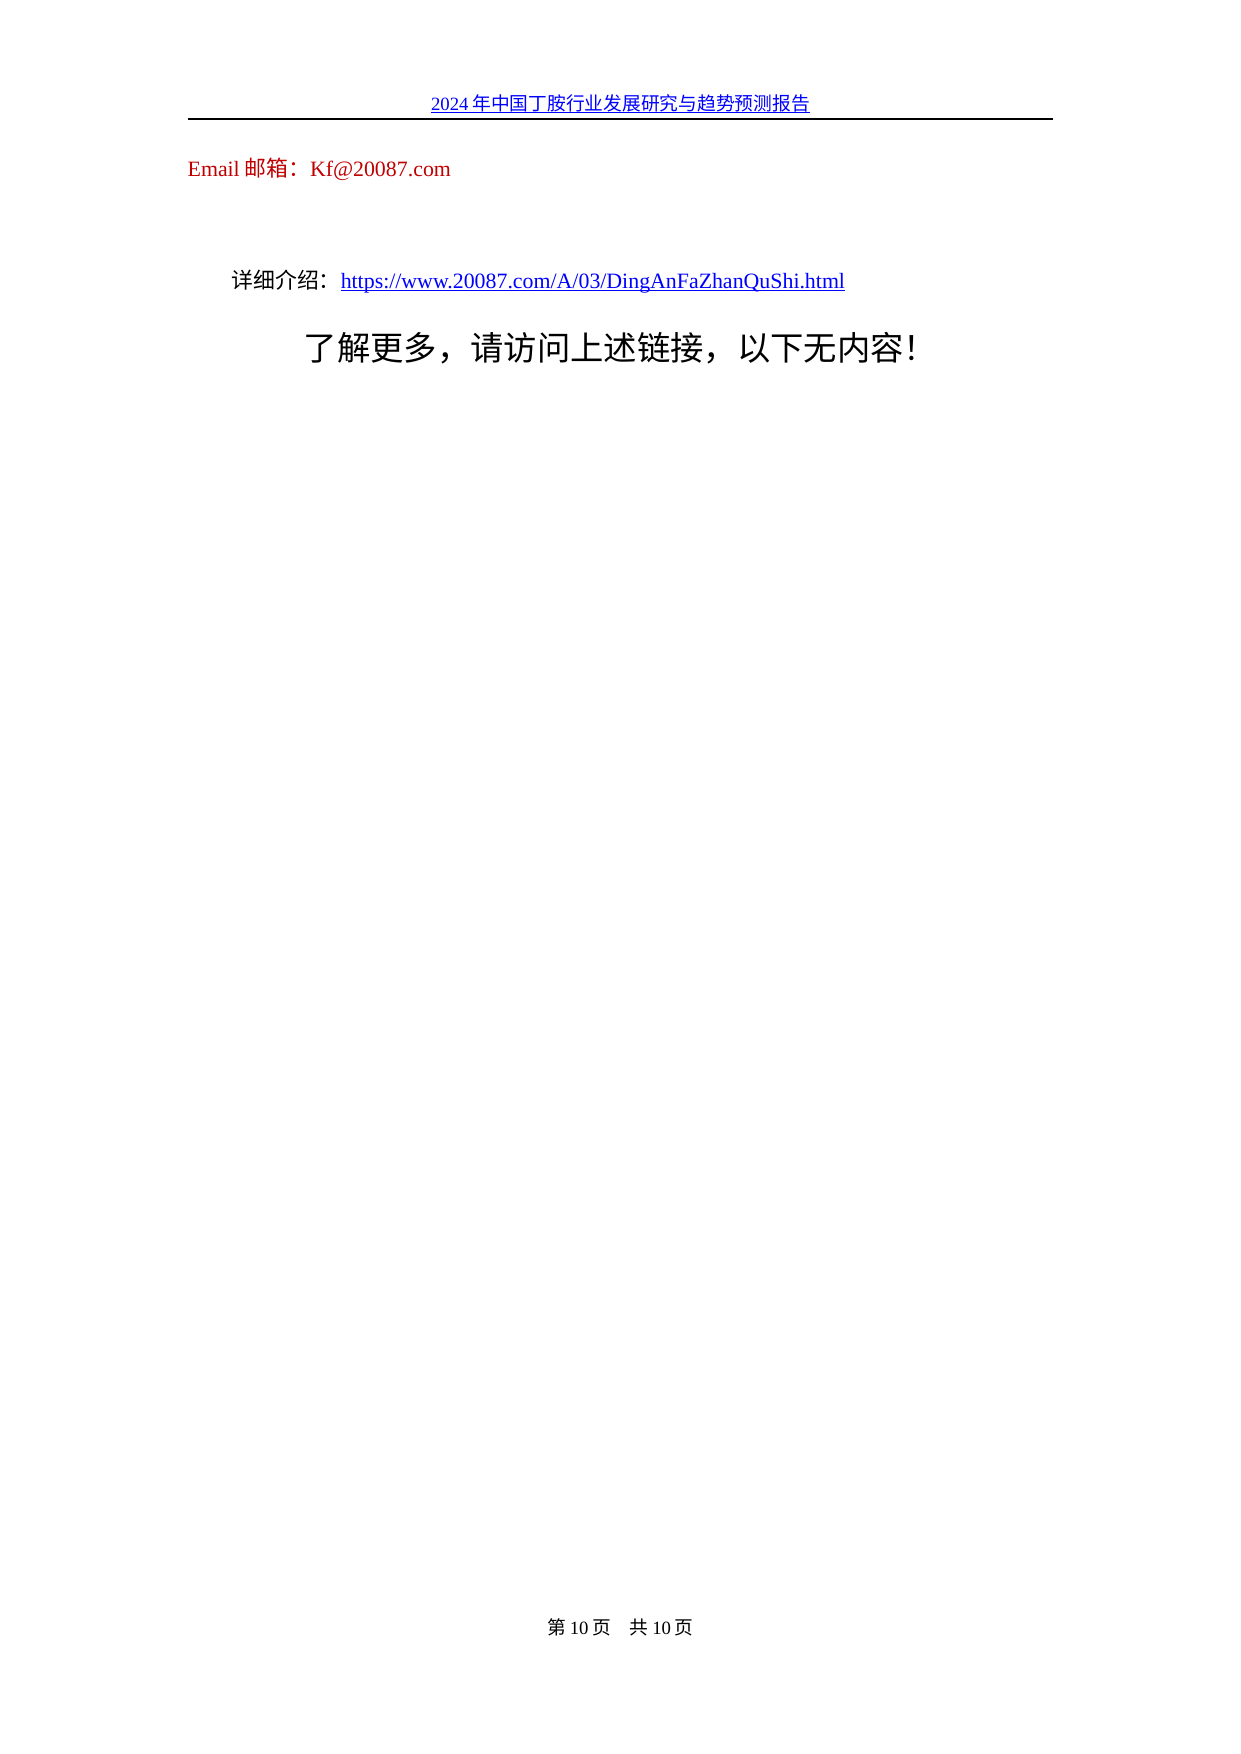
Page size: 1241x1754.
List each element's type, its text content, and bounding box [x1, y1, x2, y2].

title 了解更多，请访问上述链接，以下无内容！ [187, 313, 1053, 378]
text Email邮箱：Kf@20087.com [187, 150, 1053, 183]
text 详细介绍：https://www.20087.com/A/03/DingAnFaZhanQuShi.html [187, 263, 1053, 296]
